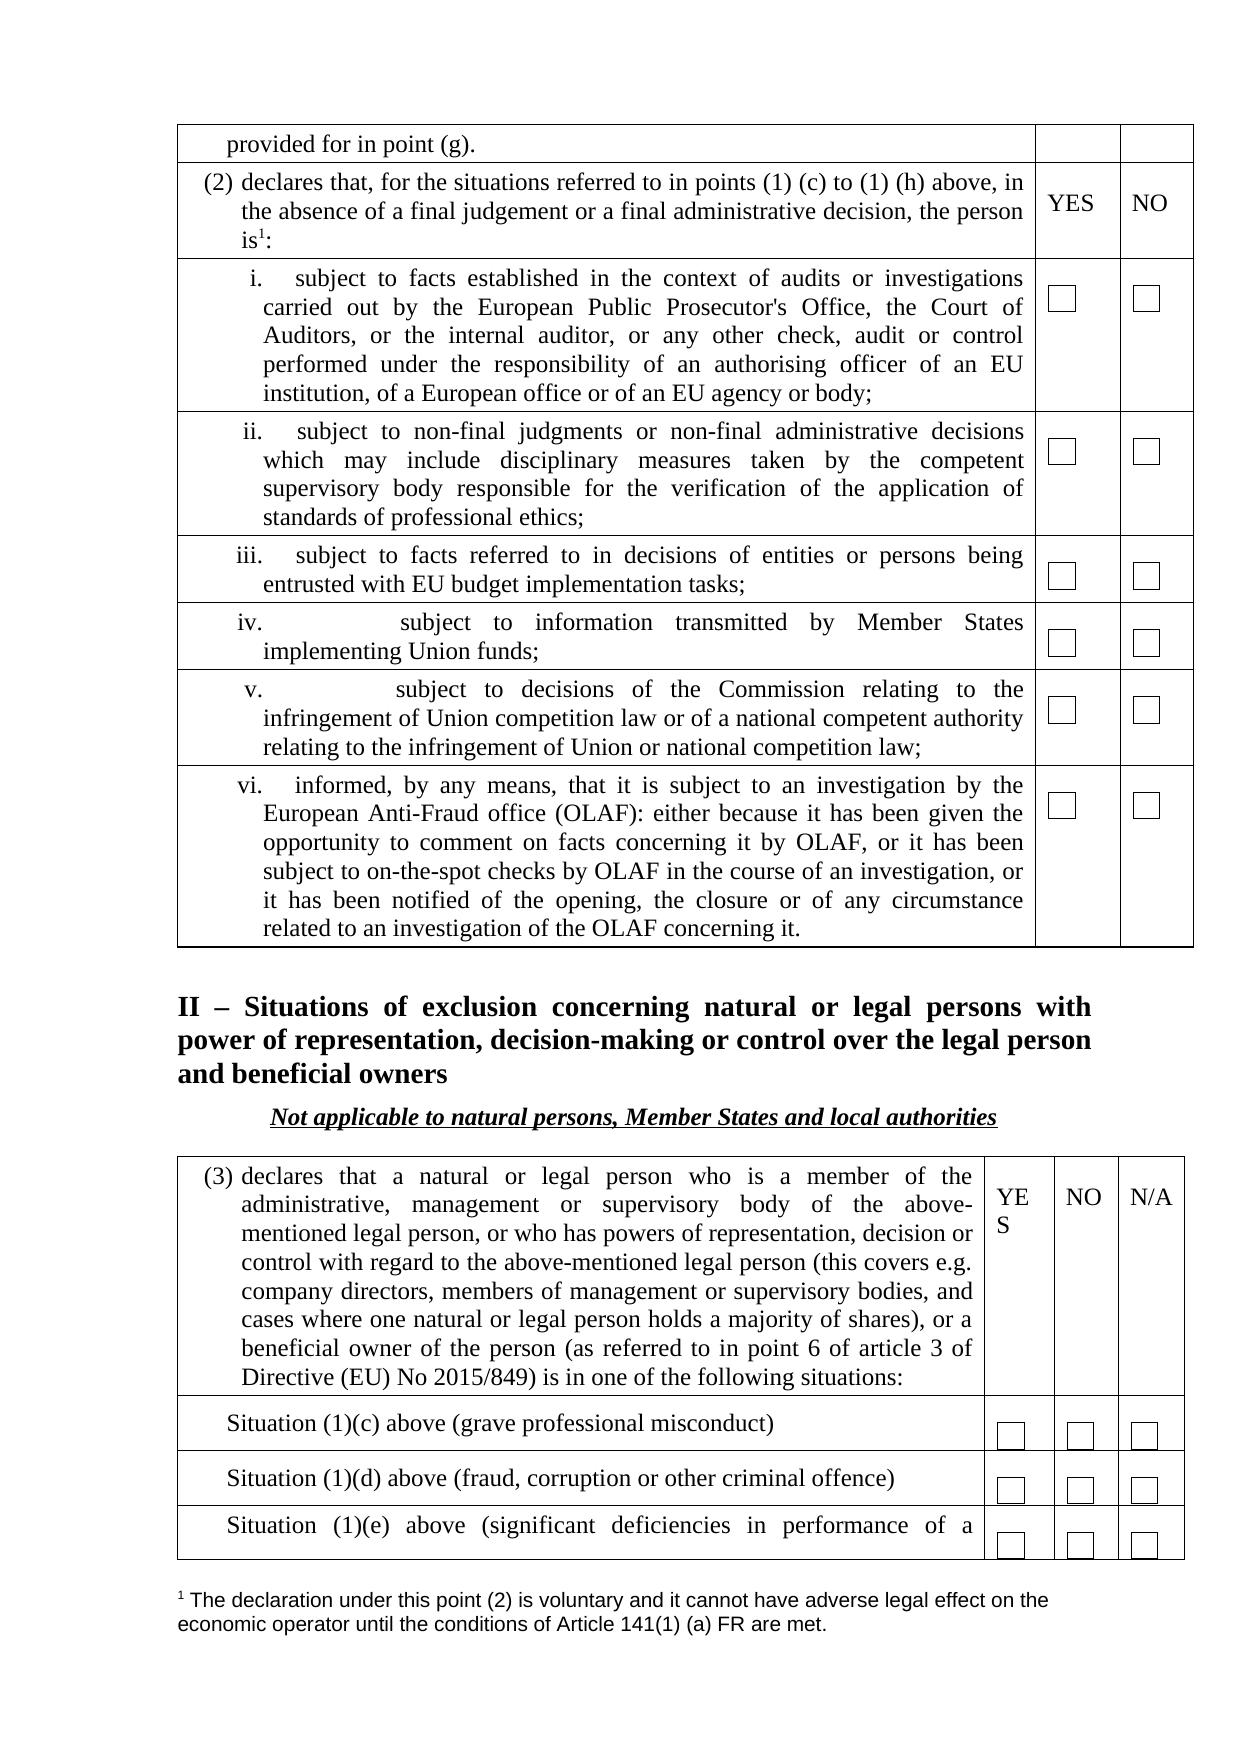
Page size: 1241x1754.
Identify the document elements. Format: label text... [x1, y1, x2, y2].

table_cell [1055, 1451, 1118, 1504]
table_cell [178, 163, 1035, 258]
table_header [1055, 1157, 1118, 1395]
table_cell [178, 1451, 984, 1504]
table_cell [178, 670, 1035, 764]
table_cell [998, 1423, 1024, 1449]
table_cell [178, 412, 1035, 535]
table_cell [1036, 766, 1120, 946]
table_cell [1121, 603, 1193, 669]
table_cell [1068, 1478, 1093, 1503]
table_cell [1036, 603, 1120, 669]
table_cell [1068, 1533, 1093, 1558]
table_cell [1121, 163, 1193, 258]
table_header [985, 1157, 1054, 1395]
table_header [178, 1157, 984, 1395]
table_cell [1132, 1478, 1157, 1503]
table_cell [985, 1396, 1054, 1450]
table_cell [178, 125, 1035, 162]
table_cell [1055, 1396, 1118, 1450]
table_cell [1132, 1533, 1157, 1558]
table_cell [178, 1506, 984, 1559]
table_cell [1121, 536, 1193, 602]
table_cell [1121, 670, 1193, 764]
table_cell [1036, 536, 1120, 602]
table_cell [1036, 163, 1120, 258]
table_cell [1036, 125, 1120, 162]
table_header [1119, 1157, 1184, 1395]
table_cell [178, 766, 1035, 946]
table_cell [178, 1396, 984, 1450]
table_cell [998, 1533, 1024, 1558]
text Not applicable to natural persons, Member States and local authorities [177, 1102, 1092, 1131]
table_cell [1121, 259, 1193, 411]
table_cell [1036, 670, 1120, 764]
text II – Situations of exclusion concerning natural or legal persons with power of representation, decision-making or control over the legal person and beneficial owners [177, 989, 1092, 1089]
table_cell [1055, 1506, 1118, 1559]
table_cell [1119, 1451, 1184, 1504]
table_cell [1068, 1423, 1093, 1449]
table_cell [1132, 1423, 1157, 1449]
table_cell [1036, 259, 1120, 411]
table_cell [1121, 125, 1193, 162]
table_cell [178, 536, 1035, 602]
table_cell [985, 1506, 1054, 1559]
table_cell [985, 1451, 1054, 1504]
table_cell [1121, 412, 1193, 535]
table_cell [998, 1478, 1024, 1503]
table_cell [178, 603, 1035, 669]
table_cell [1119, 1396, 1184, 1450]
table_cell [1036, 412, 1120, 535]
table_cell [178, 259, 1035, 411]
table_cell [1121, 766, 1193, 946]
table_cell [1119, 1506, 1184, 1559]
